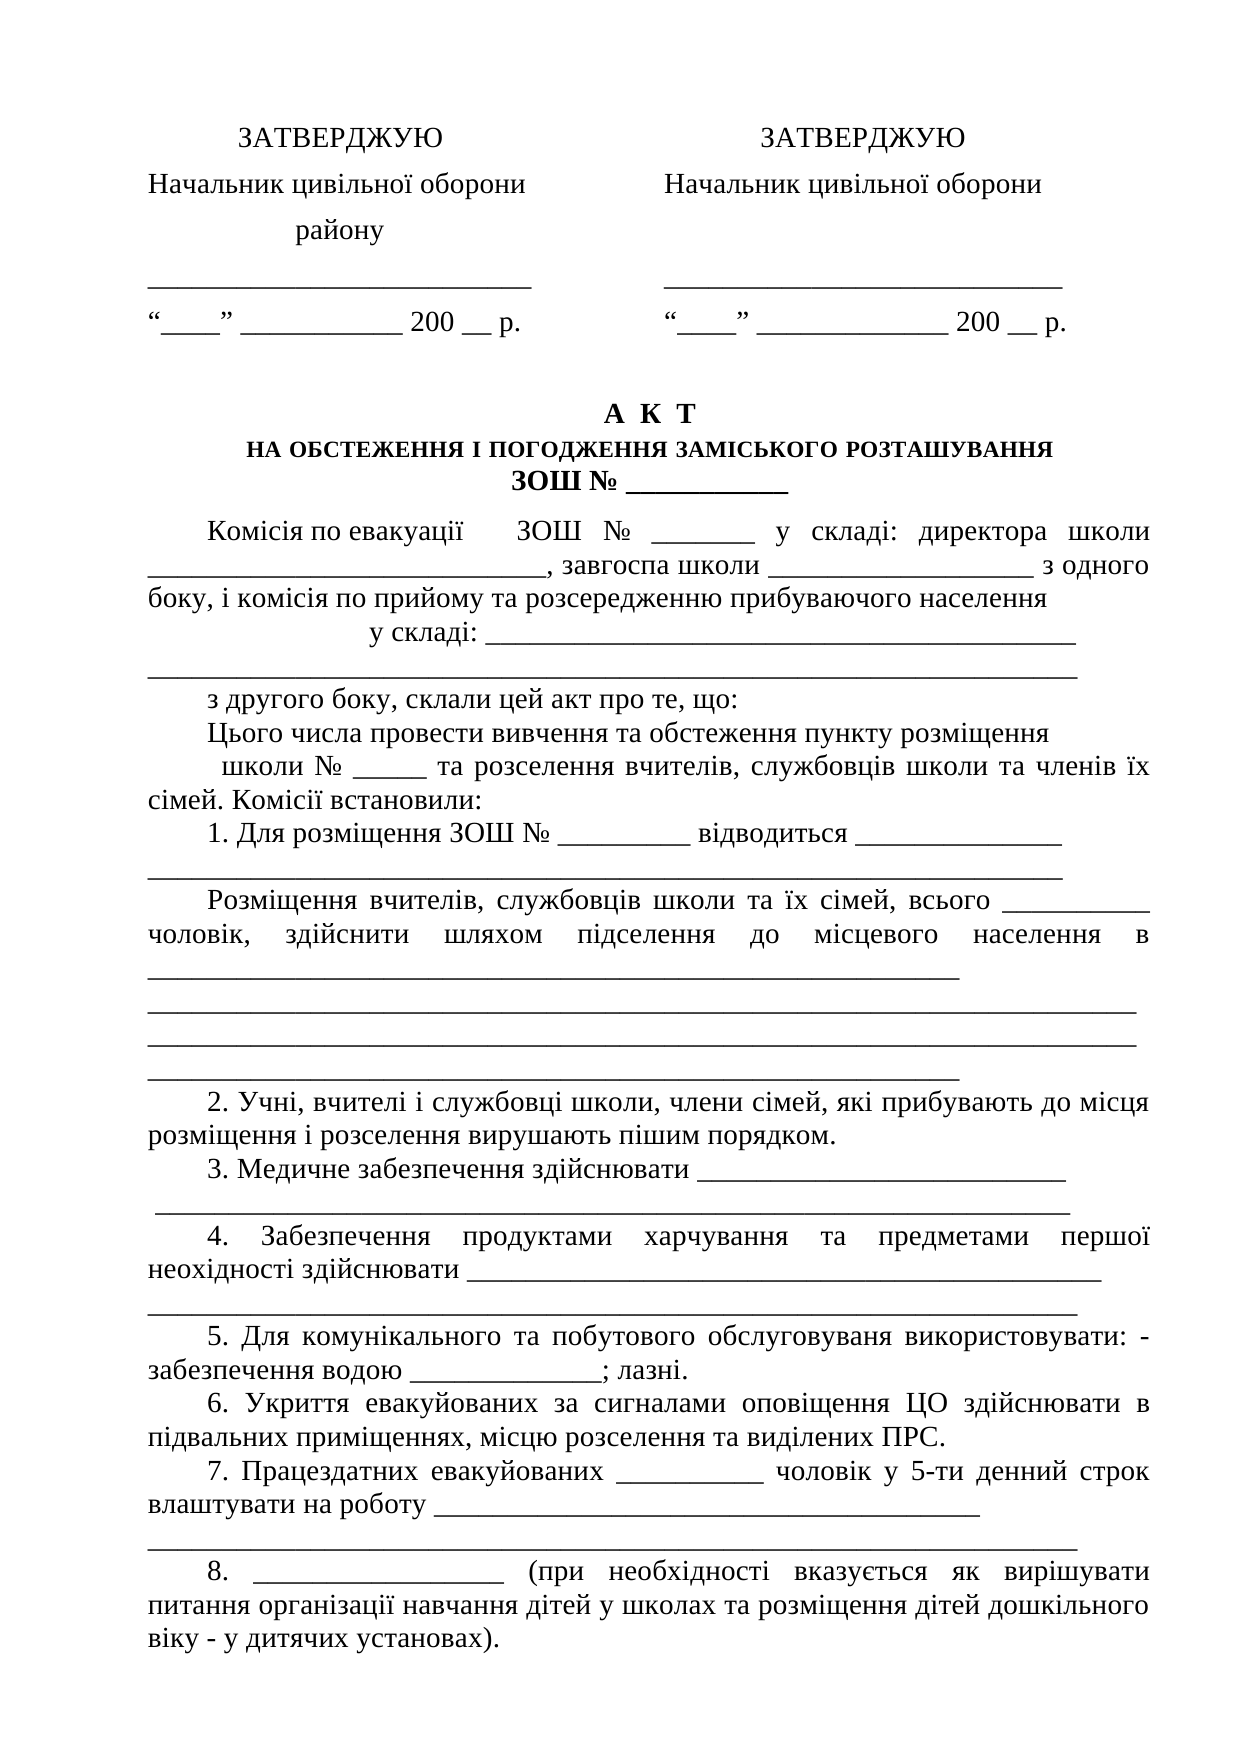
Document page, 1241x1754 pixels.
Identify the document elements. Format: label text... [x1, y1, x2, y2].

text ______________________________________________________________ [148, 849, 1152, 882]
text ______________________________________________________________ [148, 1184, 1152, 1218]
text ЗАТВЕРДЖУЮ ЗАТВЕРДЖУЮ [148, 120, 1152, 153]
text з другого боку, склали цей акт про те, що: [148, 681, 1152, 715]
text Цього числа провести вивчення та обстеження пункту розміщення школи № _____ та розселення вчителів, службовців школи та членів їх сімей. Комісії встановили: [148, 715, 1152, 815]
text 8. _________________ (при необхідності вказується як вирішувати питання організації навчання дітей у школах та розміщення дітей дошкільного віку - у дитячих установах). [148, 1553, 1152, 1654]
text _____________________________________________________________________________________________________________________________________________________________________________________________ [148, 983, 1152, 1084]
text 5. Для комунікального та побутового обслуговуваня використовувати: - забезпечення водою _____________; лазні. [148, 1318, 1152, 1386]
text _______________________________________________________________ [148, 1520, 1152, 1553]
text _______________________________________________________________ [148, 1285, 1152, 1318]
text А К Т [148, 396, 1152, 430]
text району [148, 212, 1152, 246]
text у складі: ________________________________________ [148, 614, 1152, 648]
text 7. Працездатних евакуйованих __________ чоловік у 5-ти денний строк влаштувати на роботу _____________________________________ [148, 1453, 1152, 1520]
text Розміщення вчителів, службовців школи та їх сімей, всього __________ чоловік, здійснити шляхом підселення до місцевого населення в _______________________________________________________ [148, 882, 1152, 983]
text “____” ___________ 200 __ р. “____” _____________ 200 __ р. [148, 304, 1152, 338]
text 2. Учні, вчителі і службовці школи, члени сімей, які прибувають до місця розміщення і розселення вирушають пішим порядком. [148, 1084, 1152, 1151]
text ЗОШ № ___________ [148, 463, 1152, 497]
text 1. Для розміщення ЗОШ № _________ відводиться ______________ [148, 815, 1152, 849]
text 6. Укриття евакуйованих за сигналами оповіщення ЦО здійснювати в підвальних приміщеннях, місцю розселення та виділених ПРС. [148, 1386, 1152, 1453]
text 3. Медичне забезпечення здійснювати _________________________ [148, 1151, 1152, 1184]
text __________________________ ___________________________ [148, 258, 1152, 292]
text Комісія по евакуації ЗОШ № _______ у складі: директора школи ___________________________, завгоспа школи __________________ з одного боку, і комісія по прийому та розсередженню прибуваючого населення [148, 513, 1152, 614]
text на обстеження і погодження заміського розташування [148, 430, 1152, 463]
text Начальник цивільної оборони Начальник цивільної оборони [148, 166, 1152, 199]
text _______________________________________________________________ [148, 648, 1152, 681]
text 4. Забезпечення продуктами харчування та предметами першої неохідності здійснювати ___________________________________________ [148, 1218, 1152, 1285]
